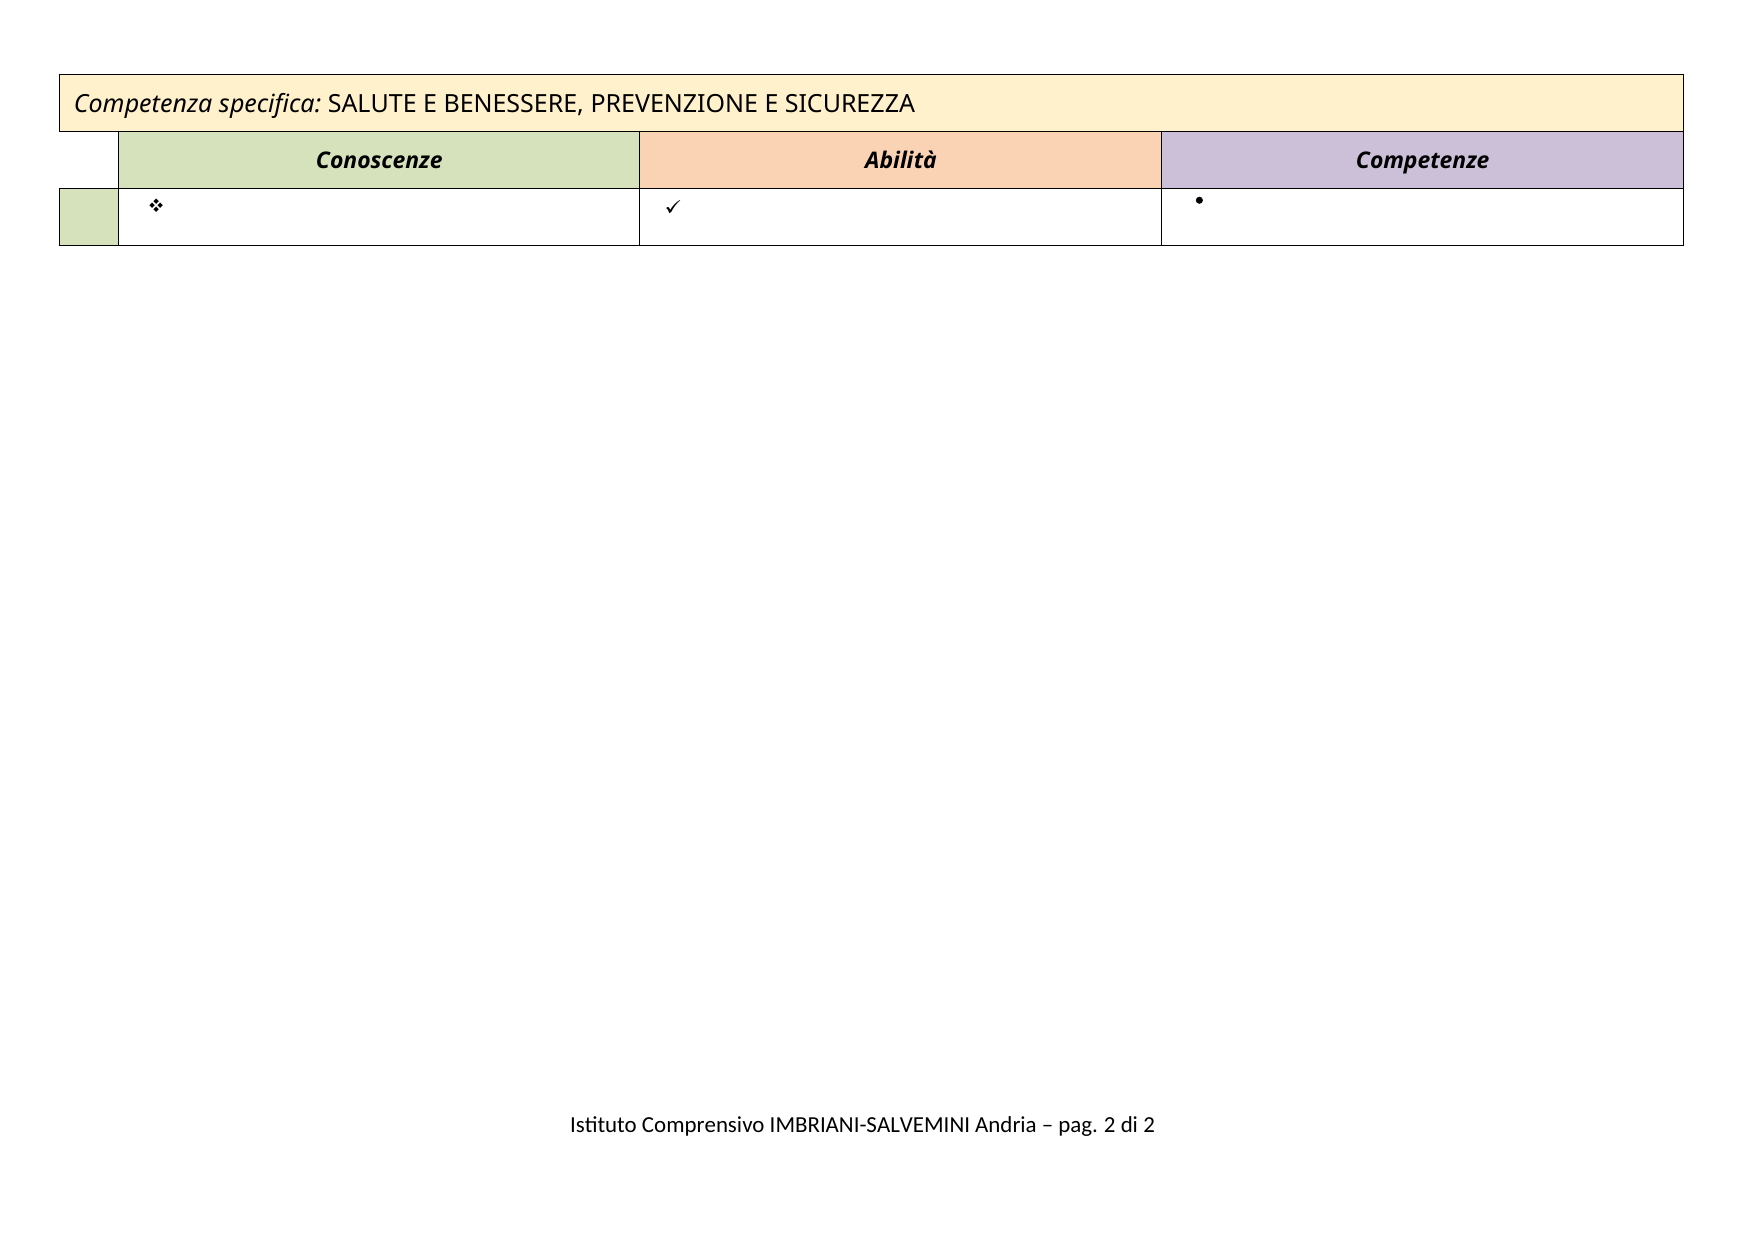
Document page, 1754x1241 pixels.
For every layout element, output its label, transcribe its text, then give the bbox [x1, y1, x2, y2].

table_cell [59, 132, 118, 188]
table_cell Competenze [1162, 132, 1683, 188]
table_cell Competenza specifica: SALUTE E BENESSERE, PREVENZIONE E SICUREZZA [60, 75, 1683, 131]
table_cell [119, 189, 639, 245]
table_cell Conoscenze [119, 132, 639, 188]
table_cell [640, 189, 1161, 245]
table_cell [60, 189, 118, 245]
table_cell [1162, 189, 1683, 245]
table_cell Abilità [640, 132, 1161, 188]
